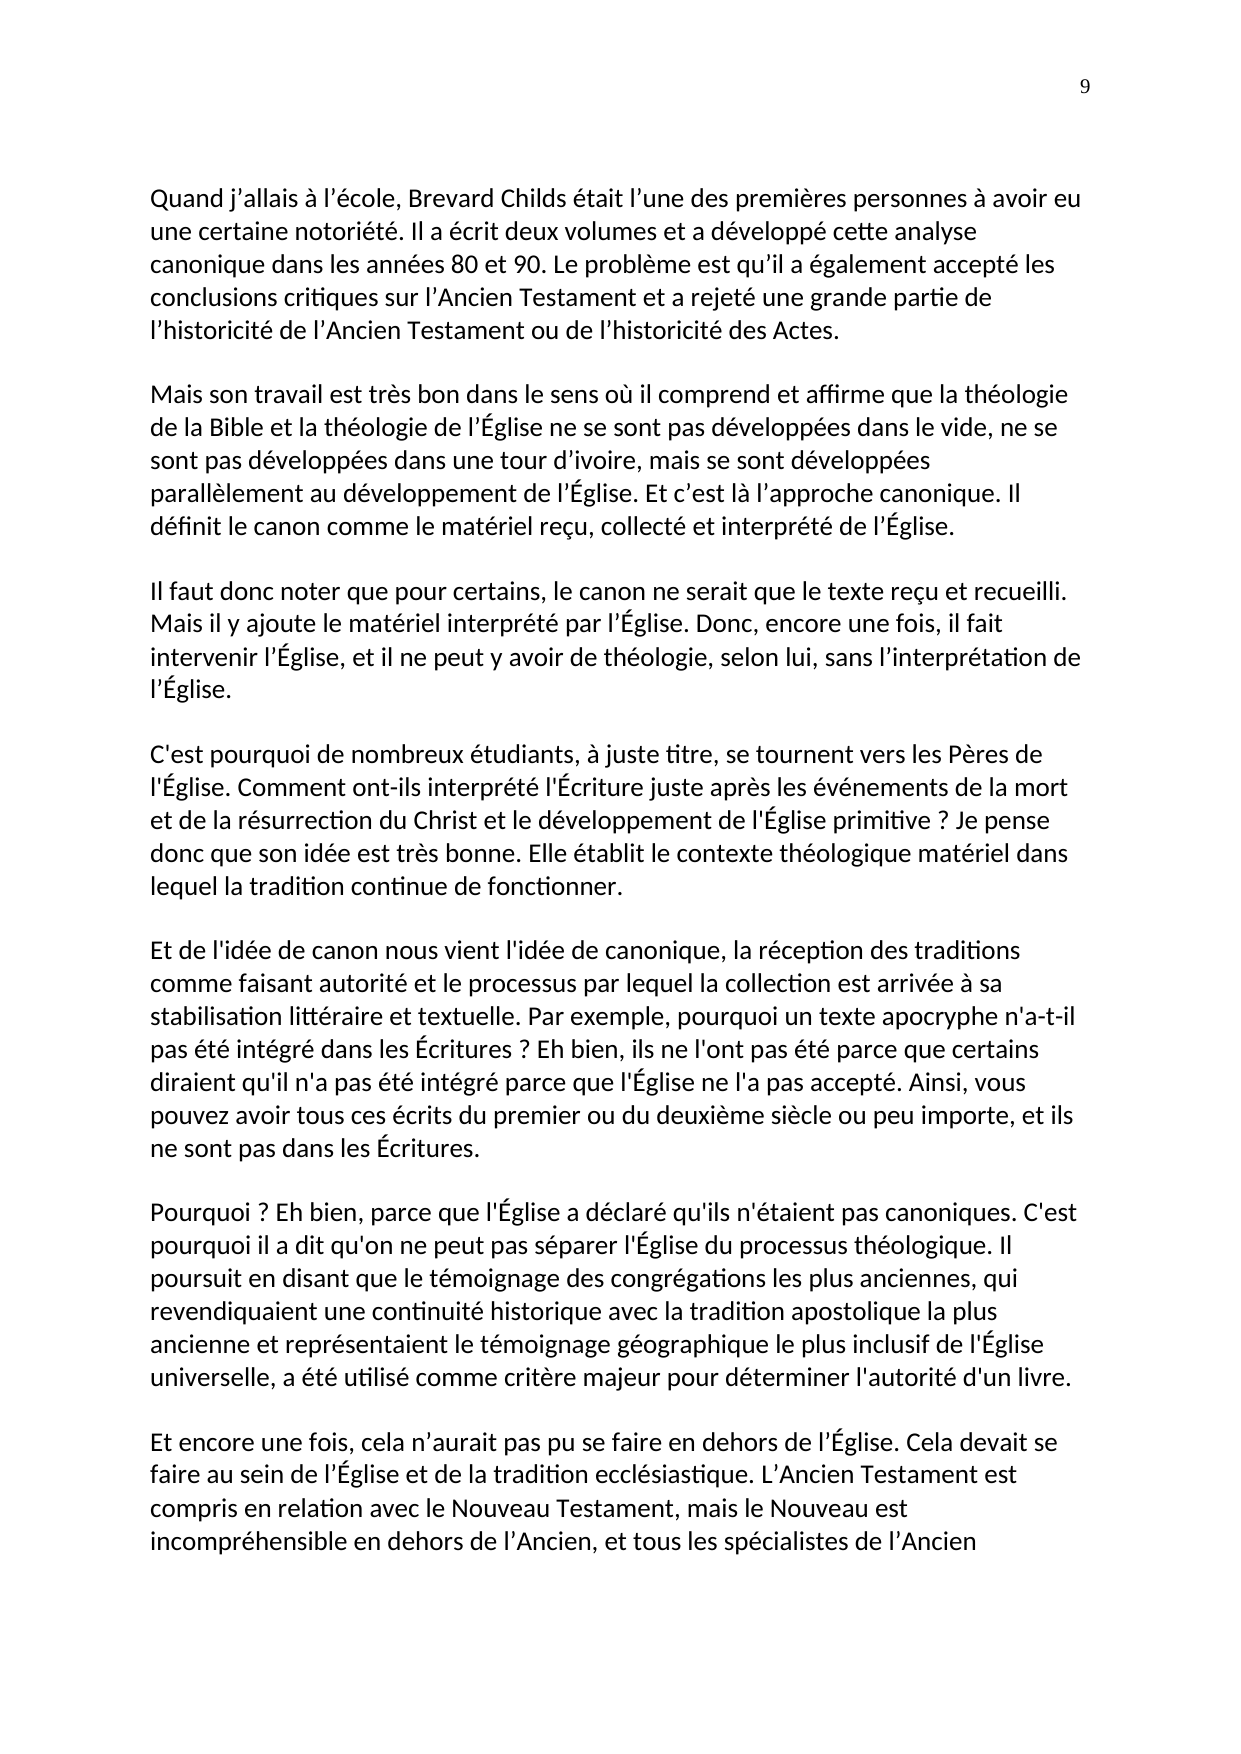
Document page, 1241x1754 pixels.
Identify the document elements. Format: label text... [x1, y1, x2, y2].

text Pourquoi ? Eh bien, parce que l'Église a déclaré qu'ils n'étaient pas canoniques. C'est pourquoi il a dit qu'on ne peut pas séparer l'Église du processus théologique. Il poursuit en disant que le témoignage des congrégations les plus anciennes, qui revendiquaient une continuité historique avec la tradition apostolique la plus ancienne et représentaient le témoignage géographique le plus inclusif de l'Église universelle, a été utilisé comme critère majeur pour déterminer l'autorité d'un livre. [150, 1195, 1090, 1393]
text Il faut donc noter que pour certains, le canon ne serait que le texte reçu et recueilli. Mais il y ajoute le matériel interprété par l’Église. Donc, encore une fois, il fait intervenir l’Église, et il ne peut y avoir de théologie, selon lui, sans l’interprétation de l’Église. [150, 574, 1090, 706]
text C'est pourquoi de nombreux étudiants, à juste titre, se tournent vers les Pères de l'Église. Comment ont-ils interprété l'Écriture juste après les événements de la mort et de la résurrection du Christ et le développement de l'Église primitive ? Je pense donc que son idée est très bonne. Elle établit le contexte théologique matériel dans lequel la tradition continue de fonctionner. [150, 737, 1090, 902]
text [150, 1425, 1090, 1557]
text Quand j’allais à l’école, Brevard Childs était l’une des premières personnes à avoir eu une certaine notoriété. Il a écrit deux volumes et a développé cette analyse canonique dans les années 80 et 90. Le problème est qu’il a également accepté les conclusions critiques sur l’Ancien Testament et a rejeté une grande partie de l’historicité de l’Ancien Testament ou de l’historicité des Actes. [150, 181, 1090, 346]
text Et de l'idée de canon nous vient l'idée de canonique, la réception des traditions comme faisant autorité et le processus par lequel la collection est arrivée à sa stabilisation littéraire et textuelle. Par exemple, pourquoi un texte apocryphe n'a-t-il pas été intégré dans les Écritures ? Eh bien, ils ne l'ont pas été parce que certains diraient qu'il n'a pas été intégré parce que l'Église ne l'a pas accepté. Ainsi, vous pouvez avoir tous ces écrits du premier ou du deuxième siècle ou peu importe, et ils ne sont pas dans les Écritures. [150, 933, 1090, 1164]
text Mais son travail est très bon dans le sens où il comprend et affirme que la théologie de la Bible et la théologie de l’Église ne se sont pas développées dans le vide, ne se sont pas développées dans une tour d’ivoire, mais se sont développées parallèlement au développement de l’Église. Et c’est là l’approche canonique. Il définit le canon comme le matériel reçu, collecté et interprété de l’Église. [150, 377, 1090, 542]
